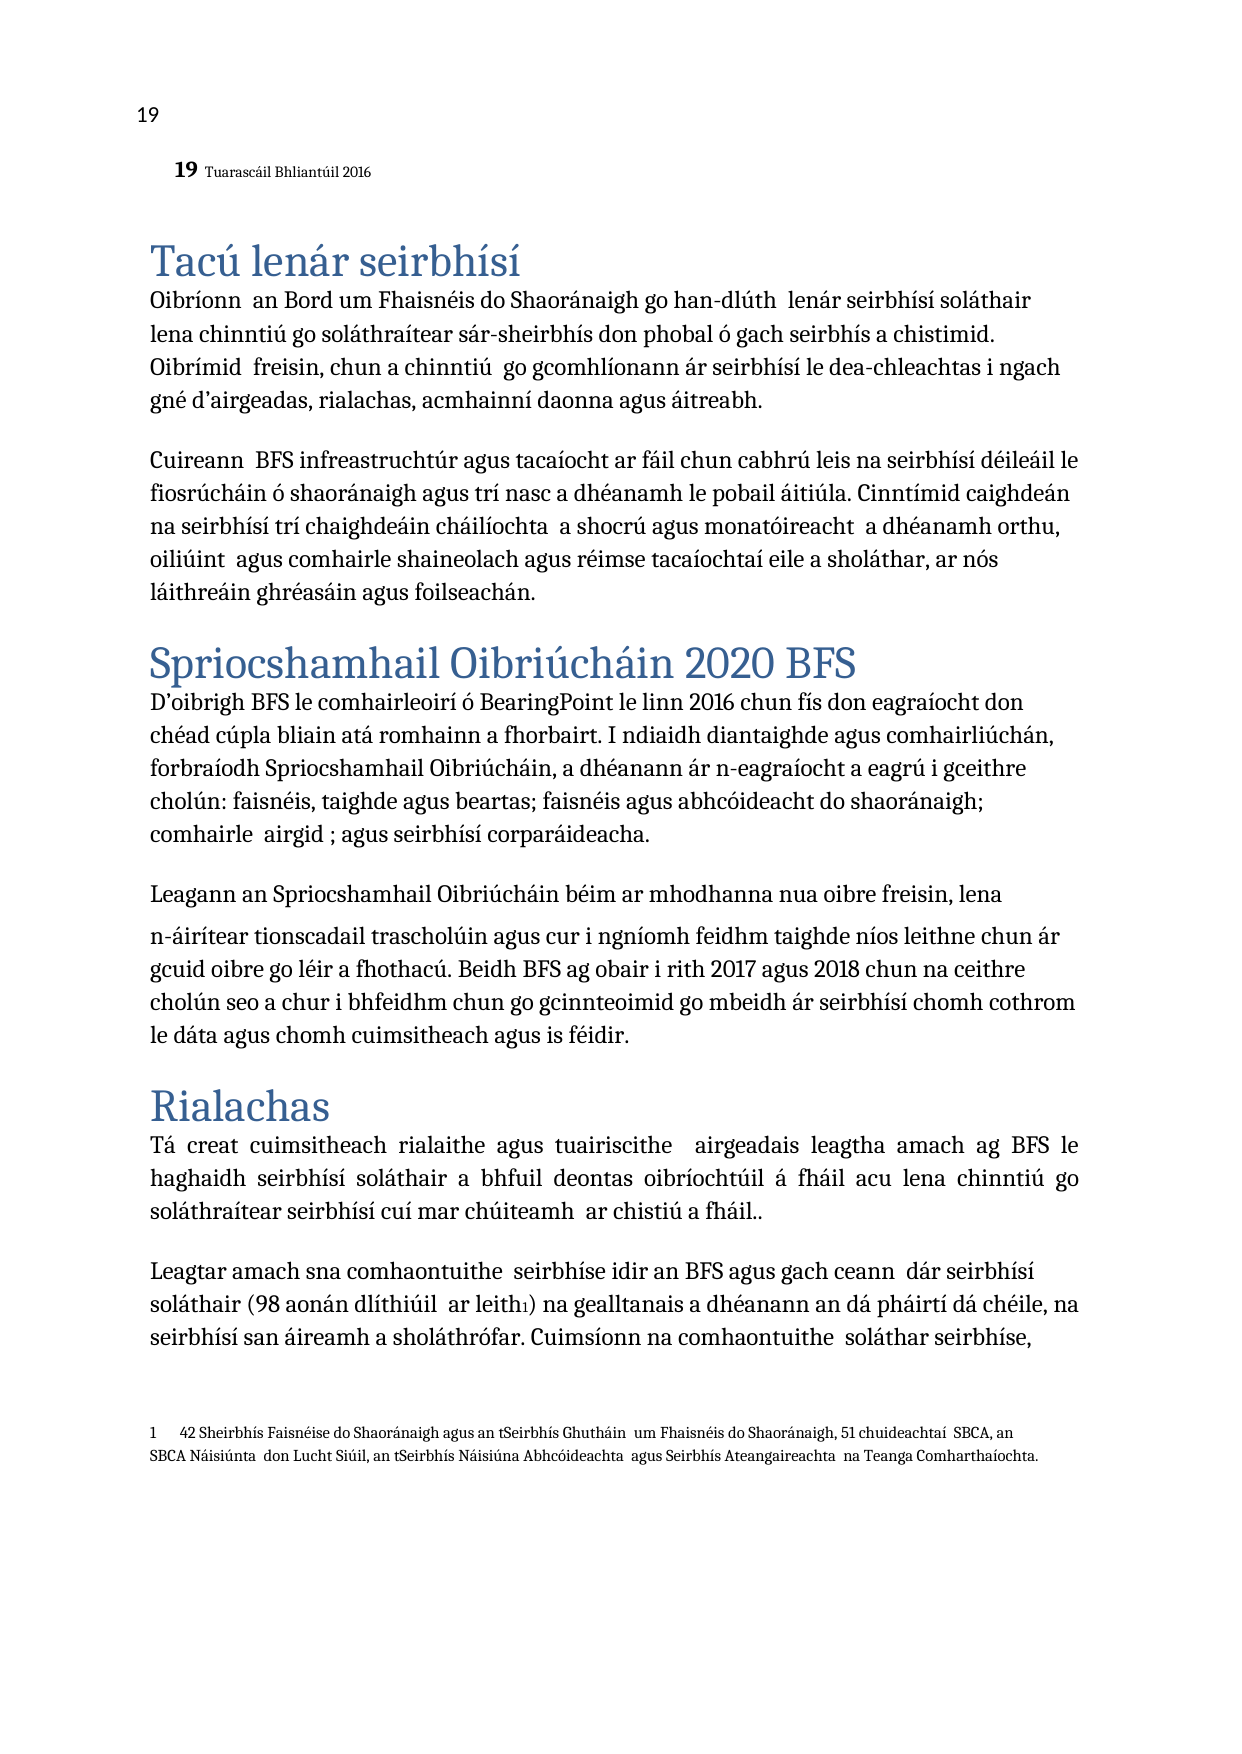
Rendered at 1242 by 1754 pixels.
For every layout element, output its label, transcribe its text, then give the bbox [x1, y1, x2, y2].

text 1 42 Sheirbhís Faisnéise do Shaoránaigh agus an tSeirbhís Ghutháin um Fhaisnéis do Shaoránaigh, 51 chuideachtaí SBCA, an [150, 1423, 1080, 1442]
subtitle Tacú lenár seirbhísí [150, 239, 1080, 286]
subtitle Rialachas [150, 1083, 1080, 1131]
text SBCA Náisiúnta don Lucht Siúil, an tSeirbhís Náisiúna Abhcóideachta agus Seirbhís Ateangaireachta na Teanga Comharthaíochta. [150, 1447, 1080, 1466]
text n-áirítear tionscadail trascholúin agus cur i ngníomh feidhm taighde níos leithne chun ár gcuid oibre go léir a fhothacú. Beidh BFS ag obair i rith 2017 agus 2018 chun na ceithre cholún seo a chur i bhfeidhm chun go gcinnteoimid go mbeidh ár seirbhísí chomh cothrom le dáta agus chomh cuimsitheach agus is féidir. [150, 922, 1080, 1050]
text Leagann an Spriocshamhail Oibriúcháin béim ar mhodhanna nua oibre freisin, lena [150, 880, 1080, 909]
text Cuireann BFS infreastruchtúr agus tacaíocht ar fáil chun cabhrú leis na seirbhísí déileáil le fiosrúcháin ó shaoránaigh agus trí nasc a dhéanamh le pobail áitiúla. Cinntímid caighdeán na seirbhísí trí chaighdeáin cháilíochta a shocrú agus monatóireacht a dhéanamh orthu, oiliúint agus comhairle shaineolach agus réimse tacaíochtaí eile a sholáthar, ar nós láithreáin ghréasáin agus foilseachán. [150, 446, 1080, 607]
text 19 Tuarascáil Bhliantúil 2016 [175, 156, 1094, 182]
text Tá creat cuimsitheach rialaithe agus tuairiscithe airgeadais leagtha amach ag BFS le haghaidh seirbhísí soláthair a bhfuil deontas oibríochtúil á fháil acu lena chinntiú go soláthraítear seirbhísí cuí mar chúiteamh ar chistiú a fháil.. [150, 1131, 1080, 1225]
text Leagtar amach sna comhaontuithe seirbhíse idir an BFS agus gach ceann dár seirbhísí soláthair (98 aonán dlíthiúil ar leith1) na gealltanais a dhéanann an dá pháirtí dá chéile, na seirbhísí san áireamh a sholáthrófar. Cuimsíonn na comhaontuithe soláthar seirbhíse, [150, 1257, 1080, 1352]
text Oibríonn an Bord um Fhaisnéis do Shaoránaigh go han-dlúth lenár seirbhísí soláthair lena chinntiú go soláthraítear sár-sheirbhís don phobal ó gach seirbhís a chistimid. Oibrímid freisin, chun a chinntiú go gcomhlíonann ár seirbhísí le dea-chleachtas i ngach gné d’airgeadas, rialachas, acmhainní daonna agus áitreabh. [150, 286, 1080, 414]
text D’oibrigh BFS le comhairleoirí ó BearingPoint le linn 2016 chun fís don eagraíocht don chéad cúpla bliain atá romhainn a fhorbairt. I ndiaidh diantaighde agus comhairliúchán, forbraíodh Spriocshamhail Oibriúcháin, a dhéanann ár n-eagraíocht a eagrú i gceithre cholún: faisnéis, taighde agus beartas; faisnéis agus abhcóideacht do shaoránaigh; comhairle airgid ; agus seirbhísí corparáideacha. [150, 688, 1080, 848]
subtitle Spriocshamhail Oibriúcháin 2020 BFS [150, 640, 1080, 688]
